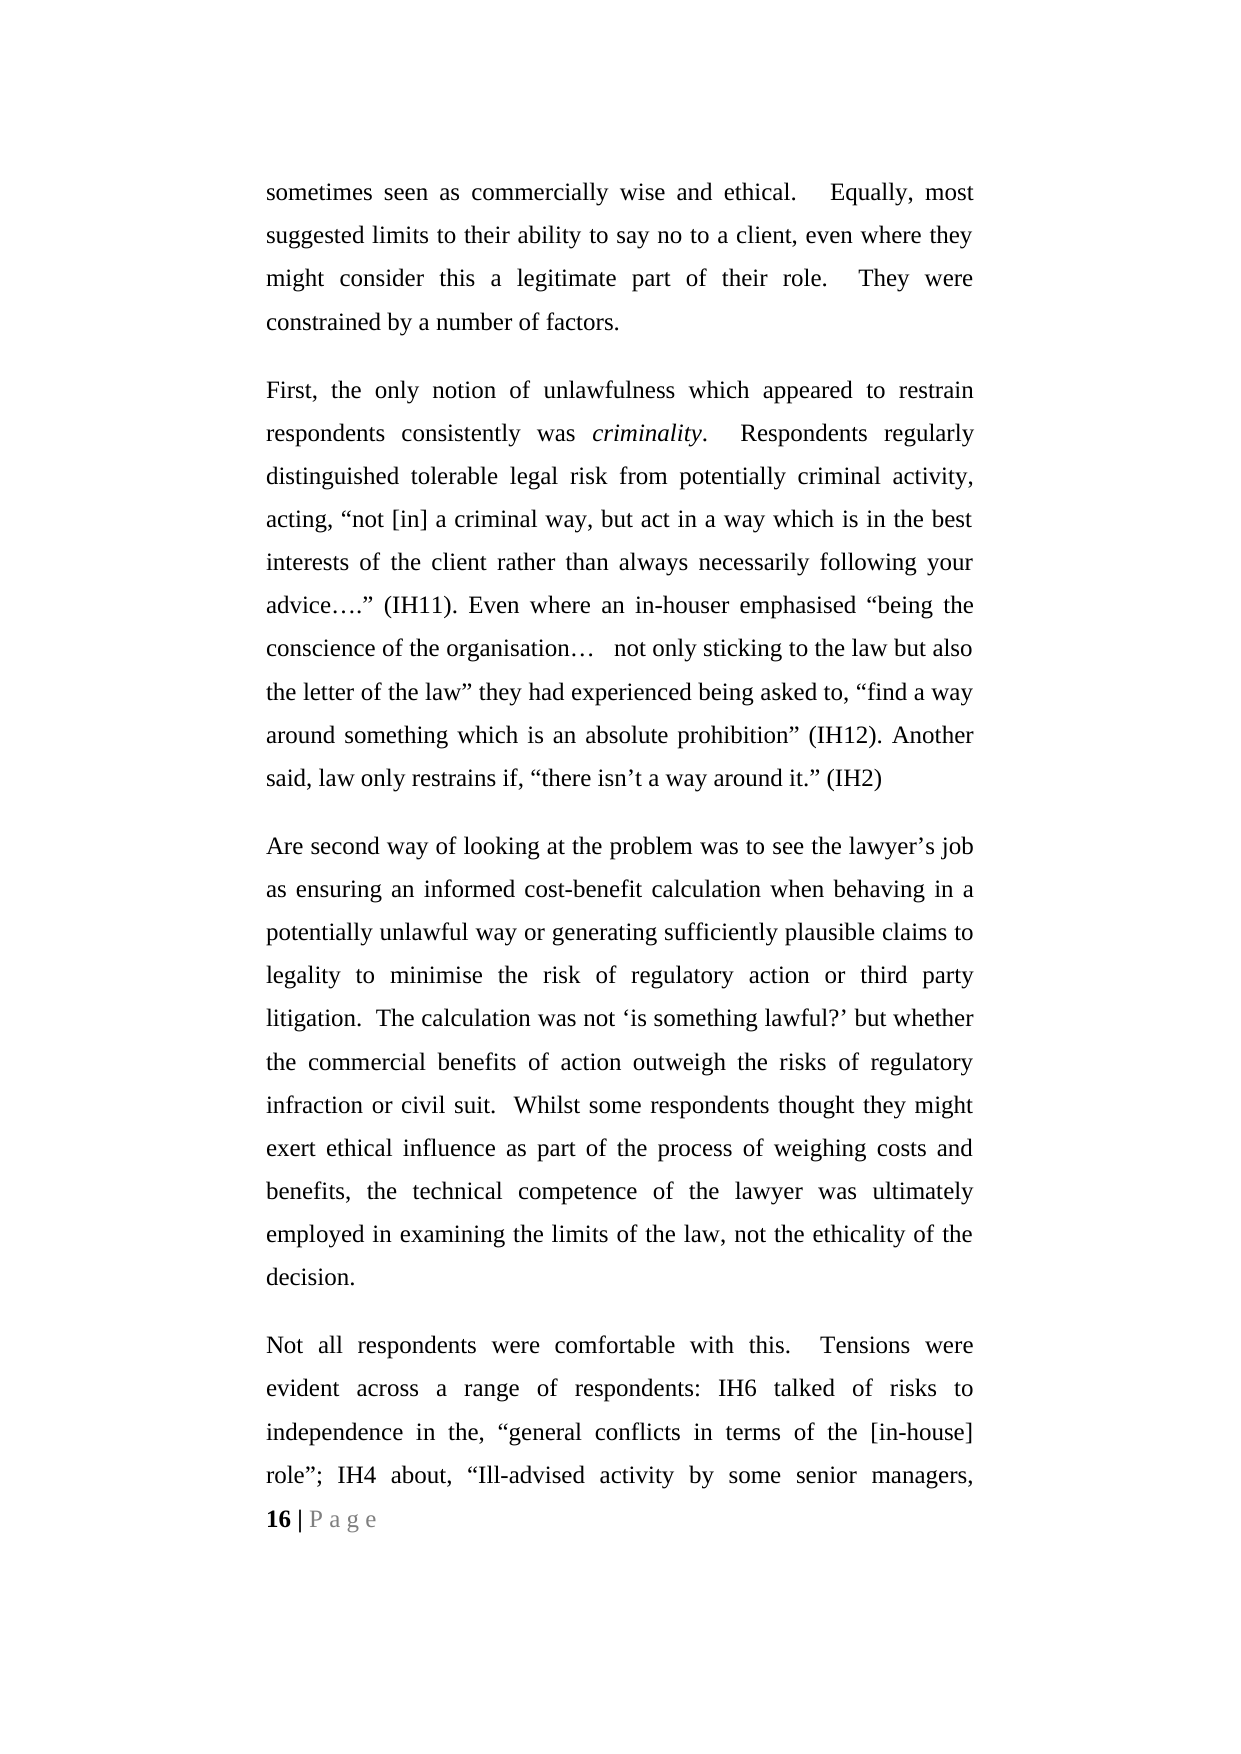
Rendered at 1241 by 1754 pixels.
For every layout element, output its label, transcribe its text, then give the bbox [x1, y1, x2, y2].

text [266, 177, 974, 335]
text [266, 1330, 974, 1488]
text Are second way of looking at the problem was to see the lawyer’s job as ensuring an informed cost-benefit calculation when behaving in a potentially unlawful way or generating sufficiently plausible claims to legality to minimise the risk of regulatory action or third party litigation. The calculation was not ‘is something lawful?’ but whether the commercial benefits of action outweigh the risks of regulatory infraction or civil suit. Whilst some respondents thought they might exert ethical influence as part of the process of weighing costs and benefits, the technical competence of the lawyer was ultimately employed in examining the limits of the law, not the ethicality of the decision. [266, 831, 974, 1291]
text First, the only notion of unlawfulness which appeared to restrain respondents consistently was criminality. Respondents regularly distinguished tolerable legal risk from potentially criminal activity, acting, “not [in] a criminal way, but act in a way which is in the best interests of the client rather than always necessarily following your advice….” (IH11). Even where an in-houser emphasised “being the conscience of the organisation… not only sticking to the law but also the letter of the law” they had experienced being asked to, “find a way around something which is an absolute prohibition” (IH12). Another said, law only restrains if, “there isn’t a way around it.” (IH2) [266, 375, 974, 792]
